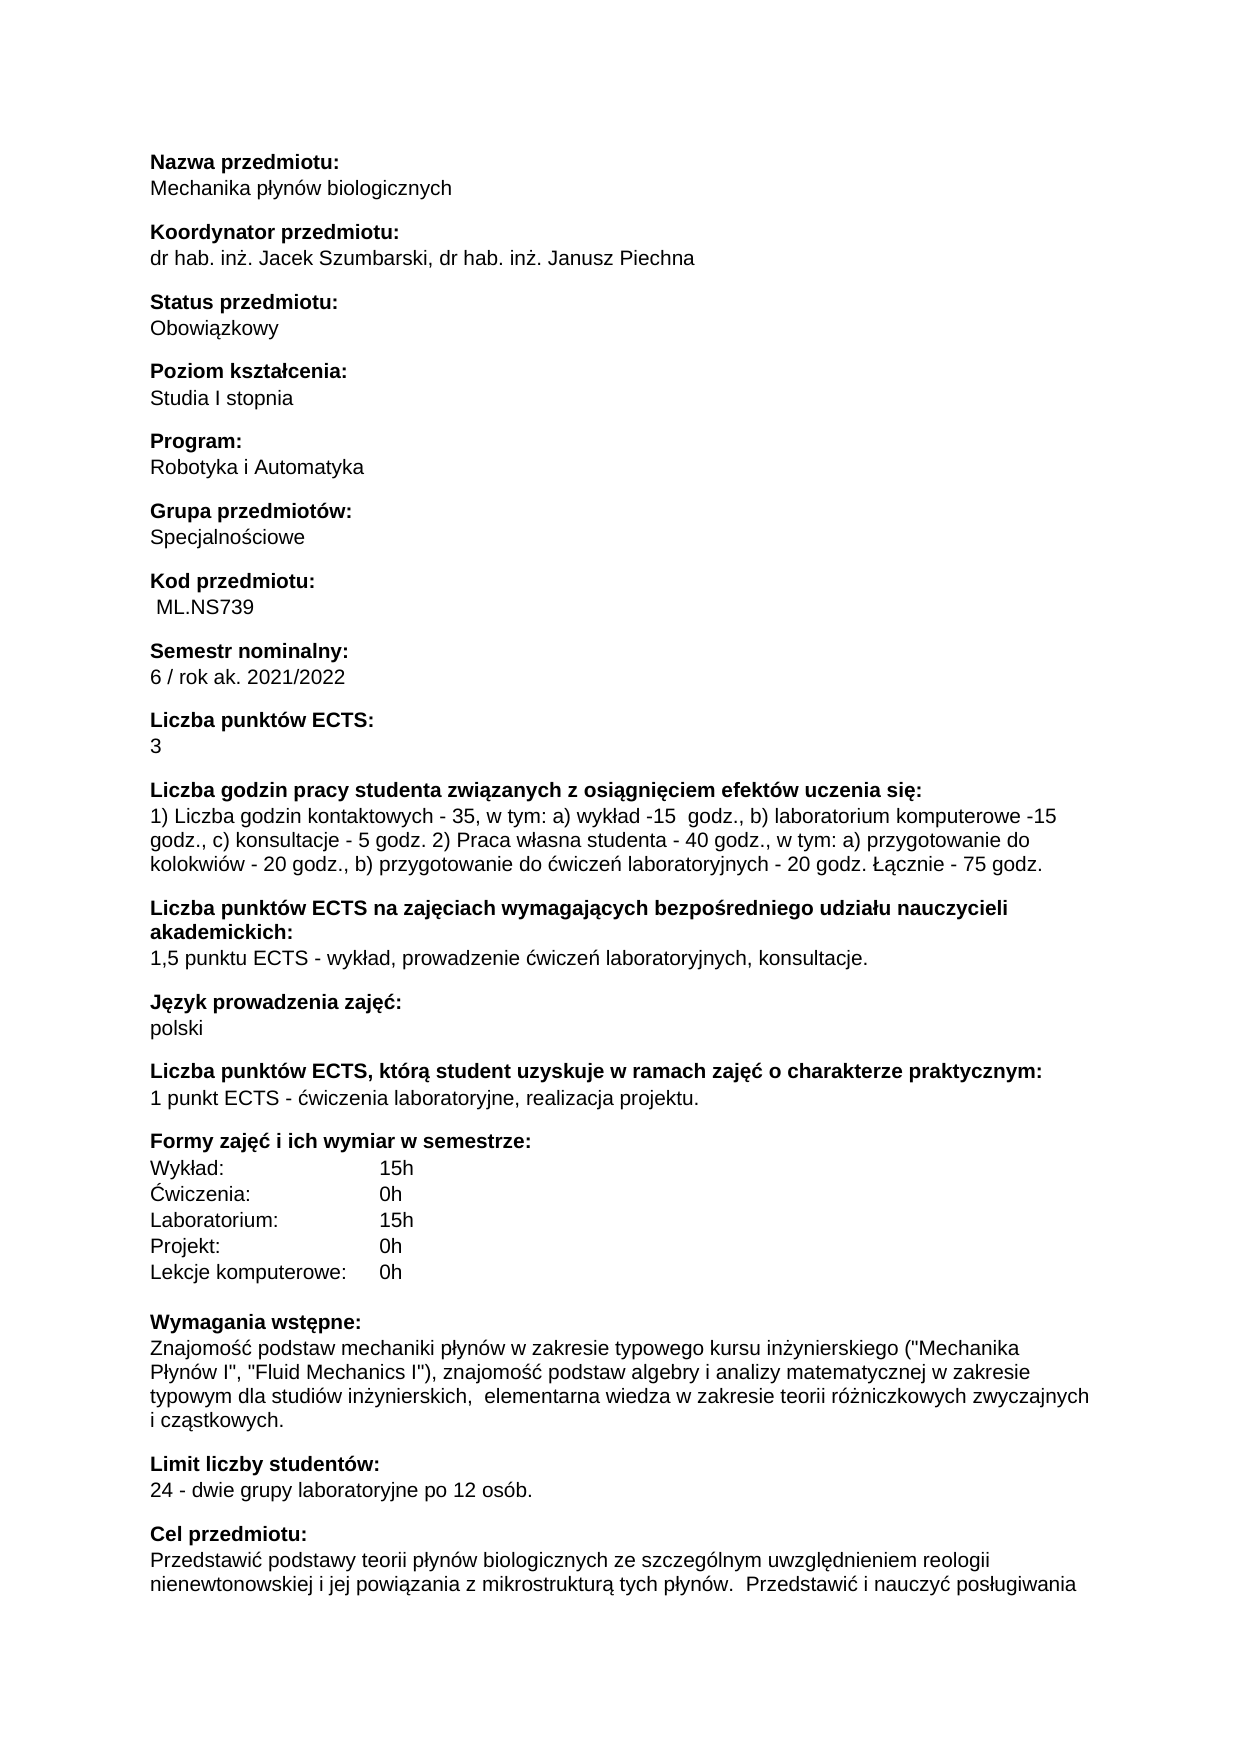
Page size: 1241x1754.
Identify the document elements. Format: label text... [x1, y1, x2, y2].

text Poziom kształcenia: [150, 359, 1090, 383]
table_cell Projekt: [140, 1234, 367, 1258]
table_cell 0h [369, 1180, 597, 1206]
text 6 / rok ak. 2021/2022 [150, 664, 1090, 688]
text Semestr nominalny: [150, 638, 1090, 662]
text Limit liczby studentów: [150, 1452, 1090, 1476]
table_header 15h [369, 1156, 597, 1180]
text Obowiązkowy [150, 316, 1090, 339]
text 1) Liczba godzin kontaktowych - 35, w tym: a) wykład -15 godz., b) laboratorium komputerowe -15 godz., c) konsultacje - 5 godz. 2) Praca własna studenta - 40 godz., w tym: a) przygotowanie do kolokwiów - 20 godz., b) przygotowanie do ćwiczeń laboratoryjnych - 20 godz. Łącznie - 75 godz. [150, 804, 1090, 876]
text 1 punkt ECTS - ćwiczenia laboratoryjne, realizacja projektu. [150, 1085, 1090, 1109]
text Status przedmiotu: [150, 289, 1090, 313]
table_header Wykład: [140, 1156, 367, 1180]
text Kod przedmiotu: [150, 569, 1090, 593]
text Koordynator przedmiotu: [150, 220, 1090, 244]
text Robotyka i Automatyka [150, 455, 1090, 479]
text Znajomość podstaw mechaniki płynów w zakresie typowego kursu inżynierskiego ("Mechanika Płynów I", "Fluid Mechanics I"), znajomość podstaw algebry i analizy matematycznej w zakresie typowym dla studiów inżynierskich, elementarna wiedza w zakresie teorii różniczkowych zwyczajnych i cząstkowych. [150, 1336, 1090, 1432]
table_cell 0h [369, 1258, 597, 1284]
table_cell 15h [369, 1206, 597, 1232]
text Język prowadzenia zajęć: [150, 989, 1090, 1013]
text Program: [150, 429, 1090, 453]
text Specjalnościowe [150, 525, 1090, 549]
text Liczba punktów ECTS: [150, 708, 1090, 732]
text 3 [150, 734, 1090, 758]
text dr hab. inż. Jacek Szumbarski, dr hab. inż. Janusz Piechna [150, 246, 1090, 270]
text Grupa przedmiotów: [150, 499, 1090, 523]
text Cel przedmiotu: [150, 1521, 1090, 1545]
text Liczba punktów ECTS na zajęciach wymagających bezpośredniego udziału nauczycieli akademickich: [150, 896, 1090, 944]
text polski [150, 1016, 1090, 1039]
table_cell Ćwiczenia: [140, 1182, 367, 1206]
text Liczba godzin pracy studenta związanych z osiągnięciem efektów uczenia się: [150, 778, 1090, 802]
text Mechanika płynów biologicznych [150, 176, 1090, 200]
text 24 - dwie grupy laboratoryjne po 12 osób. [150, 1478, 1090, 1502]
text 1,5 punktu ECTS - wykład, prowadzenie ćwiczeń laboratoryjnych, konsultacje. [150, 946, 1090, 970]
table_cell Lekcje komputerowe: [140, 1260, 367, 1284]
table_cell Laboratorium: [140, 1208, 367, 1232]
text Nazwa przedmiotu: [150, 150, 1090, 174]
text Wymagania wstępne: [150, 1310, 1090, 1334]
text Studia I stopnia [150, 385, 1090, 409]
text ML.NS739 [150, 595, 1090, 619]
table_cell 0h [369, 1232, 597, 1258]
text Formy zajęć i ich wymiar w semestrze: [150, 1129, 1090, 1153]
text Liczba punktów ECTS, którą student uzyskuje w ramach zajęć o charakterze praktycznym: [150, 1059, 1090, 1083]
